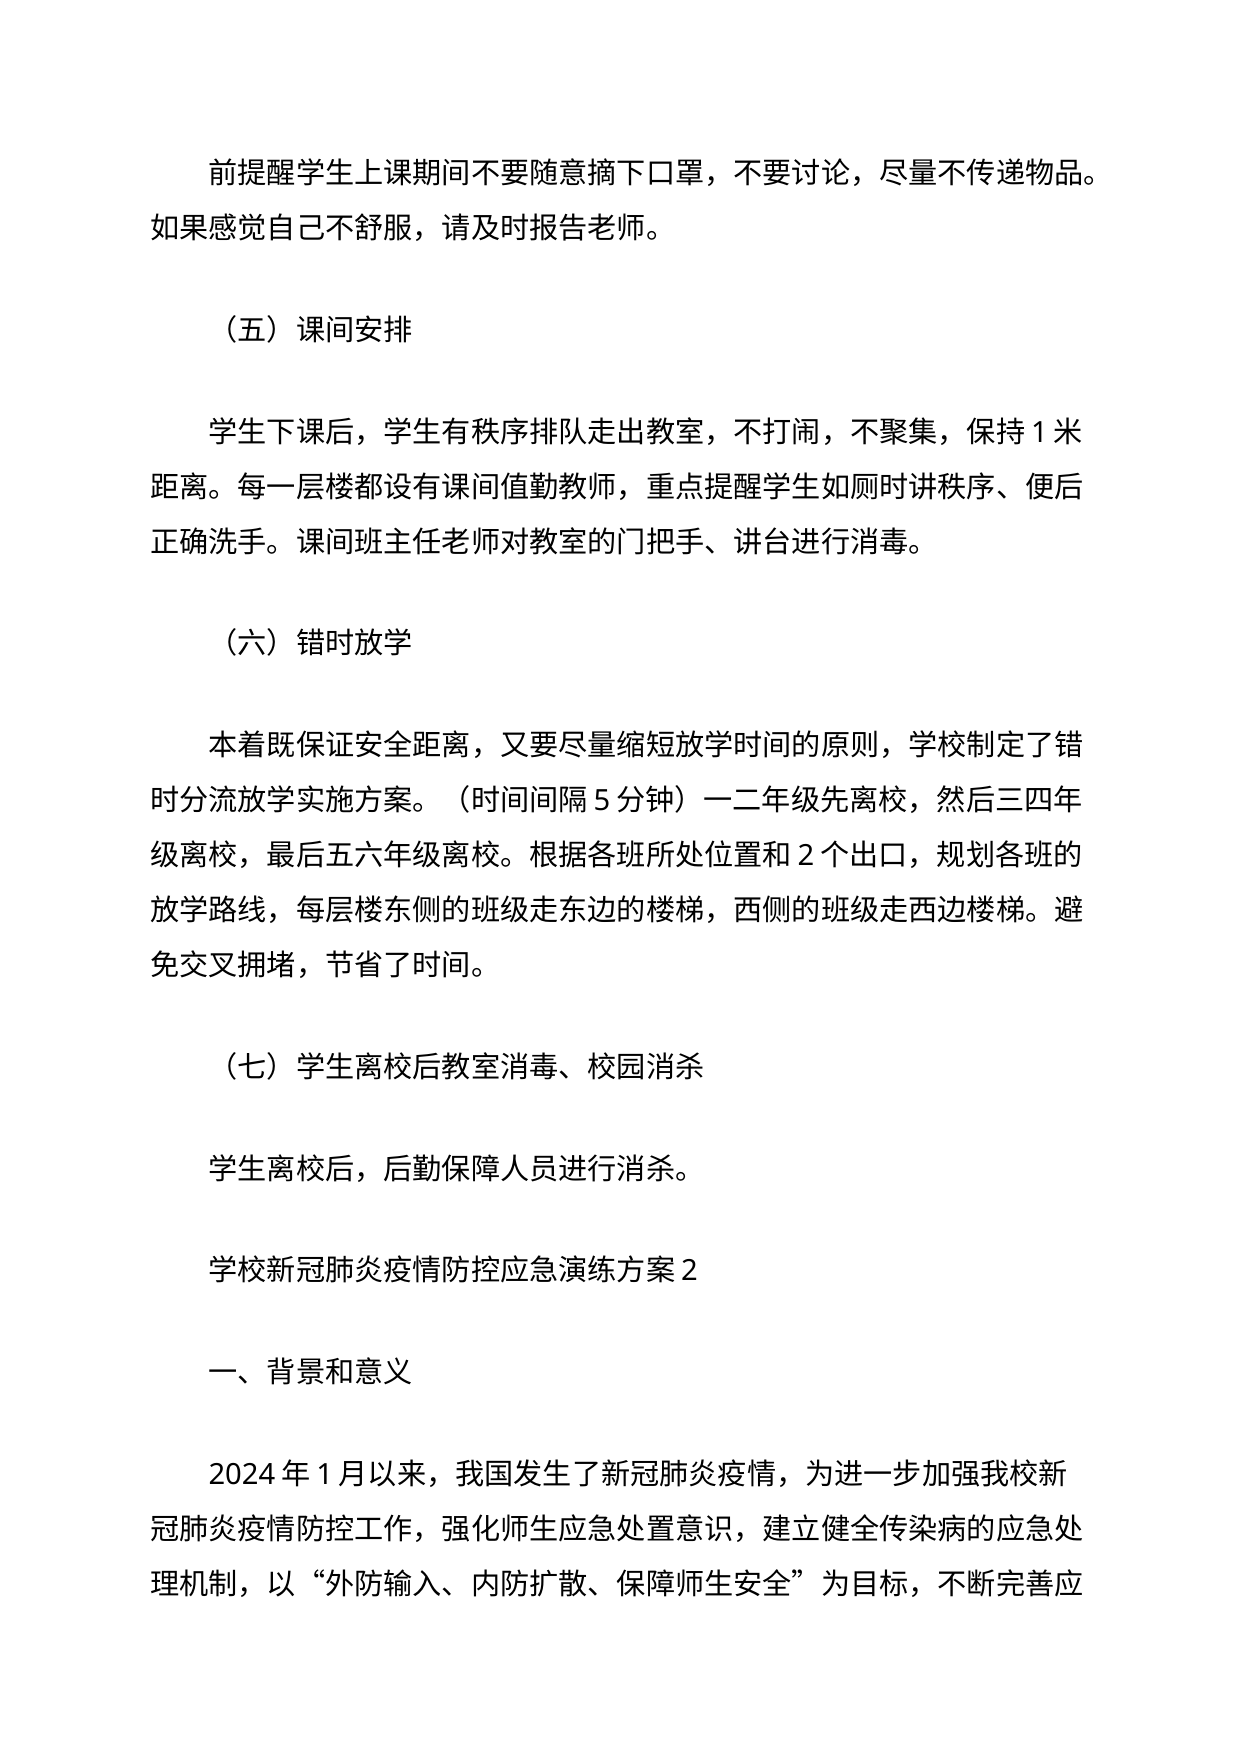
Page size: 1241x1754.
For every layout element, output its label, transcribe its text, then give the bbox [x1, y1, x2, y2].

text 学生离校后，后勤保障人员进行消杀。 [150, 1145, 1090, 1187]
text 本着既保证安全距离，又要尽量缩短放学时间的原则，学校制定了错时分流放学实施方案。（时间间隔5分钟）一二年级先离校，然后三四年级离校，最后五六年级离校。根据各班所处位置和2个出口，规划各班的放学路线，每层楼东侧的班级走东边的楼梯，西侧的班级走西边楼梯。避免交叉拥堵，节省了时间。 [150, 722, 1090, 984]
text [150, 1451, 1090, 1603]
text 前提醒学生上课期间不要随意摘下口罩，不要讨论，尽量不传递物品。如果感觉自己不舒服，请及时报告老师。 [150, 150, 1090, 247]
text （六）错时放学 [150, 620, 1090, 662]
text 学生下课后，学生有秩序排队走出教室，不打闹，不聚集，保持1米距离。每一层楼都设有课间值勤教师，重点提醒学生如厕时讲秩序、便后正确洗手。课间班主任老师对教室的门把手、讲台进行消毒。 [150, 408, 1090, 561]
text 一、背景和意义 [150, 1349, 1090, 1391]
text 学校新冠肺炎疫情防控应急演练方案2 [150, 1247, 1090, 1289]
text （五）课间安排 [150, 307, 1090, 349]
text （七）学生离校后教室消毒、校园消杀 [150, 1043, 1090, 1086]
